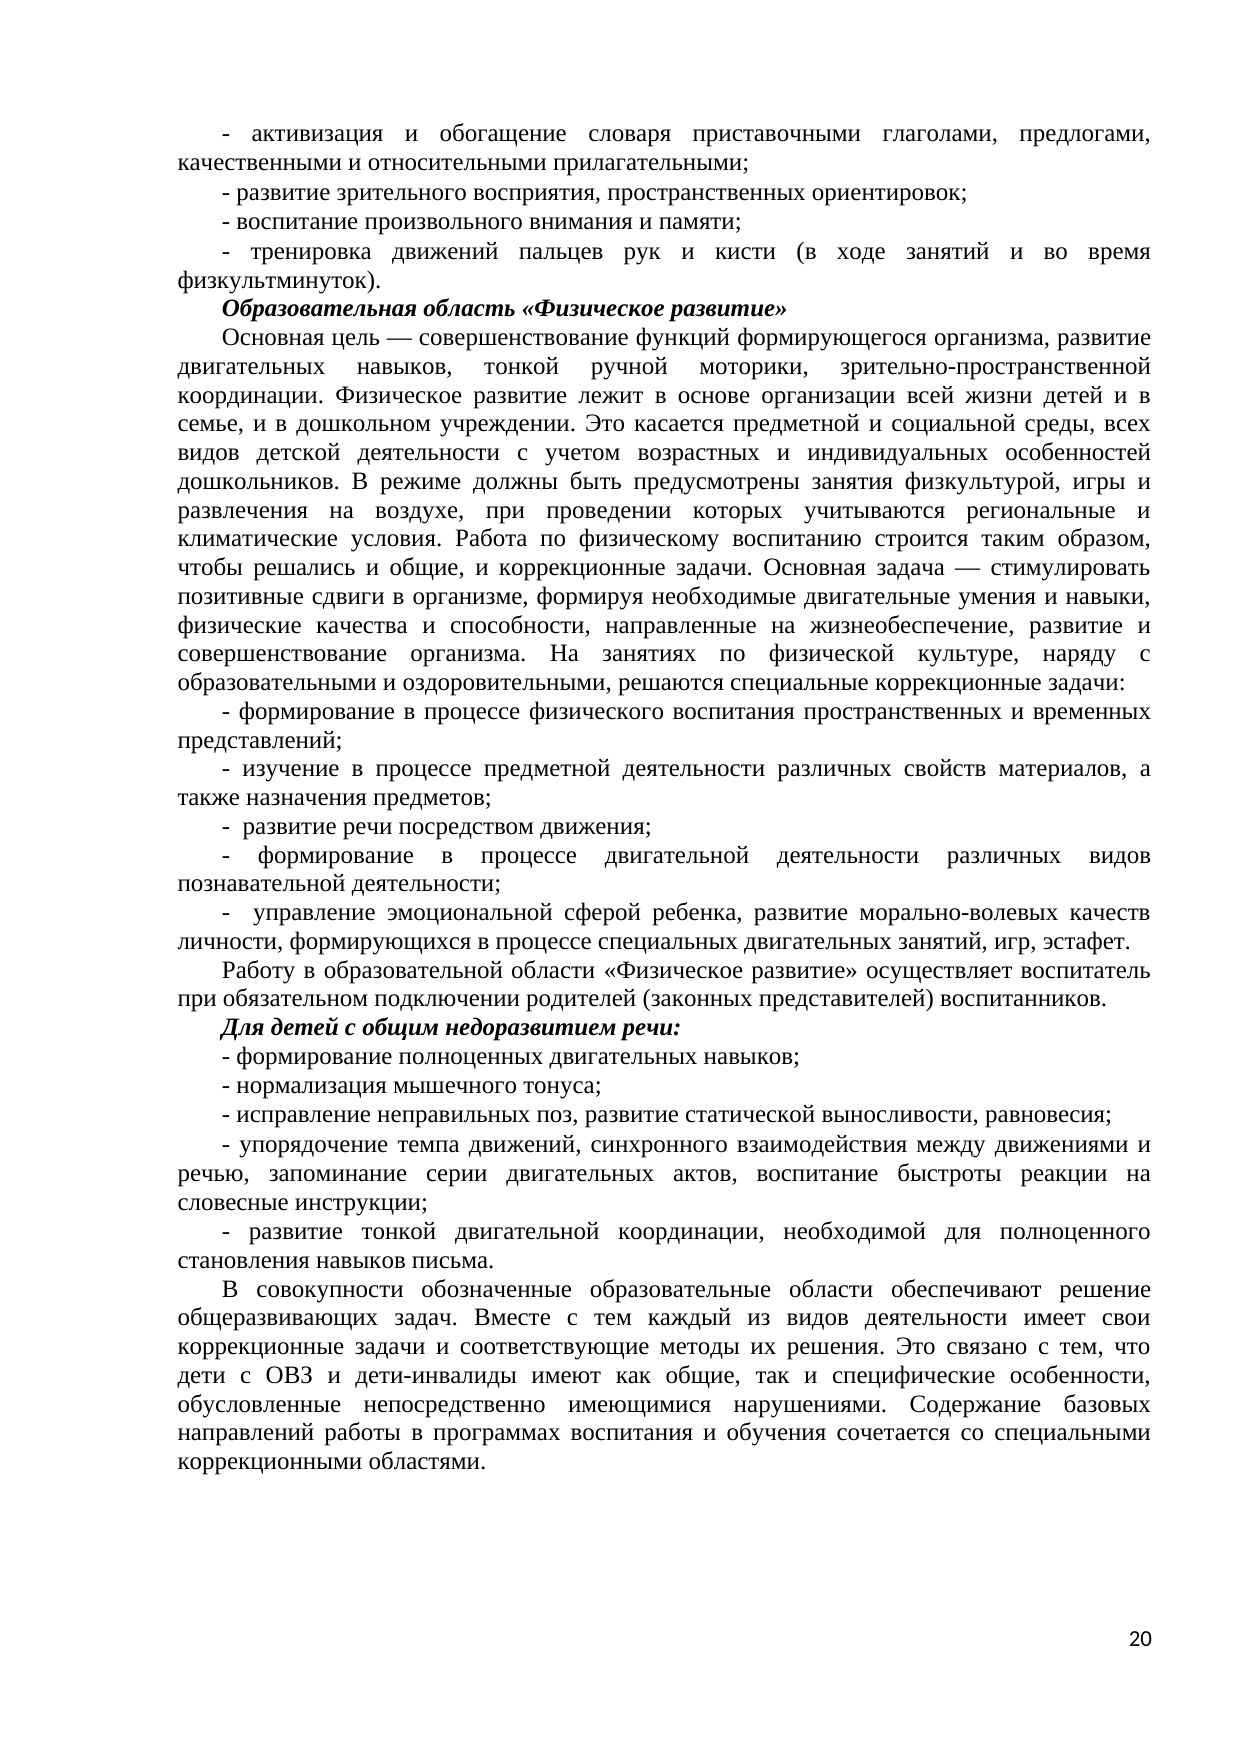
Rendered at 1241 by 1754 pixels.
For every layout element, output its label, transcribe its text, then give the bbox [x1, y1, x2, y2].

text - исправление неправильных поз, развитие статической выносливости, равновесия; [177, 1099, 1152, 1128]
text - развитие зрительного восприятия, пространственных ориентировок; [177, 177, 1152, 205]
text Для детей с общим недоразвитием речи: [177, 1012, 1152, 1041]
text - тренировка движений пальцев рук и кисти (в ходе занятий и во время физкультминуток). [177, 236, 1152, 293]
text Образовательная область «Физическое развитие» [177, 293, 1152, 322]
text - изучение в процессе предметной деятельности различных свойств материалов, а также назначения предметов; [177, 753, 1152, 811]
text - упорядочение темпа движений, синхронного взаимодействия между движениями и речью, запоминание серии двигательных актов, воспитание быстроты реакции на словесные инструкции; [177, 1129, 1152, 1215]
text - формирование полноценных двигательных навыков; [177, 1041, 1152, 1070]
text В совокупности обозначенные образовательные области обеспечивают решение общеразвивающих задач. Вместе с тем каждый из видов деятельности имеет свои коррекционные задачи и соответствующие методы их решения. Это связано с тем, что дети с ОВЗ и дети-инвалиды имеют как общие, так и специфические особенности, обусловленные непосредственно имеющимися нарушениями. Содержание базовых направлений работы в программах воспитания и обучения сочетается со специальными коррекционными областями. [177, 1274, 1152, 1475]
text - развитие речи посредством движения; [177, 811, 1152, 840]
text - формирование в процессе физического воспитания пространственных и временных представлений; [177, 696, 1152, 753]
text - формирование в процессе двигательной деятельности различных видов познавательной деятельности; [177, 840, 1152, 897]
text - нормализация мышечного тонуса; [177, 1071, 1152, 1099]
text - управление эмоциональной сферой ребенка, развитие морально-волевых качеств личности, формирующихся в процессе специальных двигательных занятий, игр, эстафет. [177, 897, 1152, 955]
text - активизация и обогащение словаря приставочными глаголами, предлогами, качественными и относительными прилагательными; [177, 118, 1152, 176]
text Работу в образовательной области «Физическое развитие» осуществляет воспитатель при обязательном подключении родителей (законных представителей) воспитанников. [177, 955, 1152, 1012]
text Основная цель — совершенствование функций формирующегося организма, развитие двигательных навыков, тонкой ручной моторики, зрительно-пространственной координации. Физическое развитие лежит в основе организации всей жизни детей и в семье, и в дошкольном учреждении. Это касается предметной и социальной среды, всех видов детской деятельности с учетом возрастных и индивидуальных особенностей дошкольников. В режиме должны быть предусмотрены занятия физкультурой, игры и развлечения на воздухе, при проведении которых учитываются региональные и климатические условия. Работа по физическому воспитанию строится таким образом, чтобы решались и общие, и коррекционные задачи. Основная задача — стимулировать позитивные сдвиги в организме, формируя необходимые двигательные умения и навыки, физические качества и способности, направленные на жизнеобеспечение, развитие и совершенствование организма. На занятиях по физической культуре, наряду с образовательными и оздоровительными, решаются специальные коррекционные задачи: [177, 322, 1152, 696]
text - развитие тонкой двигательной координации, необходимой для полноценного становления навыков письма. [177, 1216, 1152, 1274]
text - воспитание произвольного внимания и памяти; [177, 206, 1152, 235]
